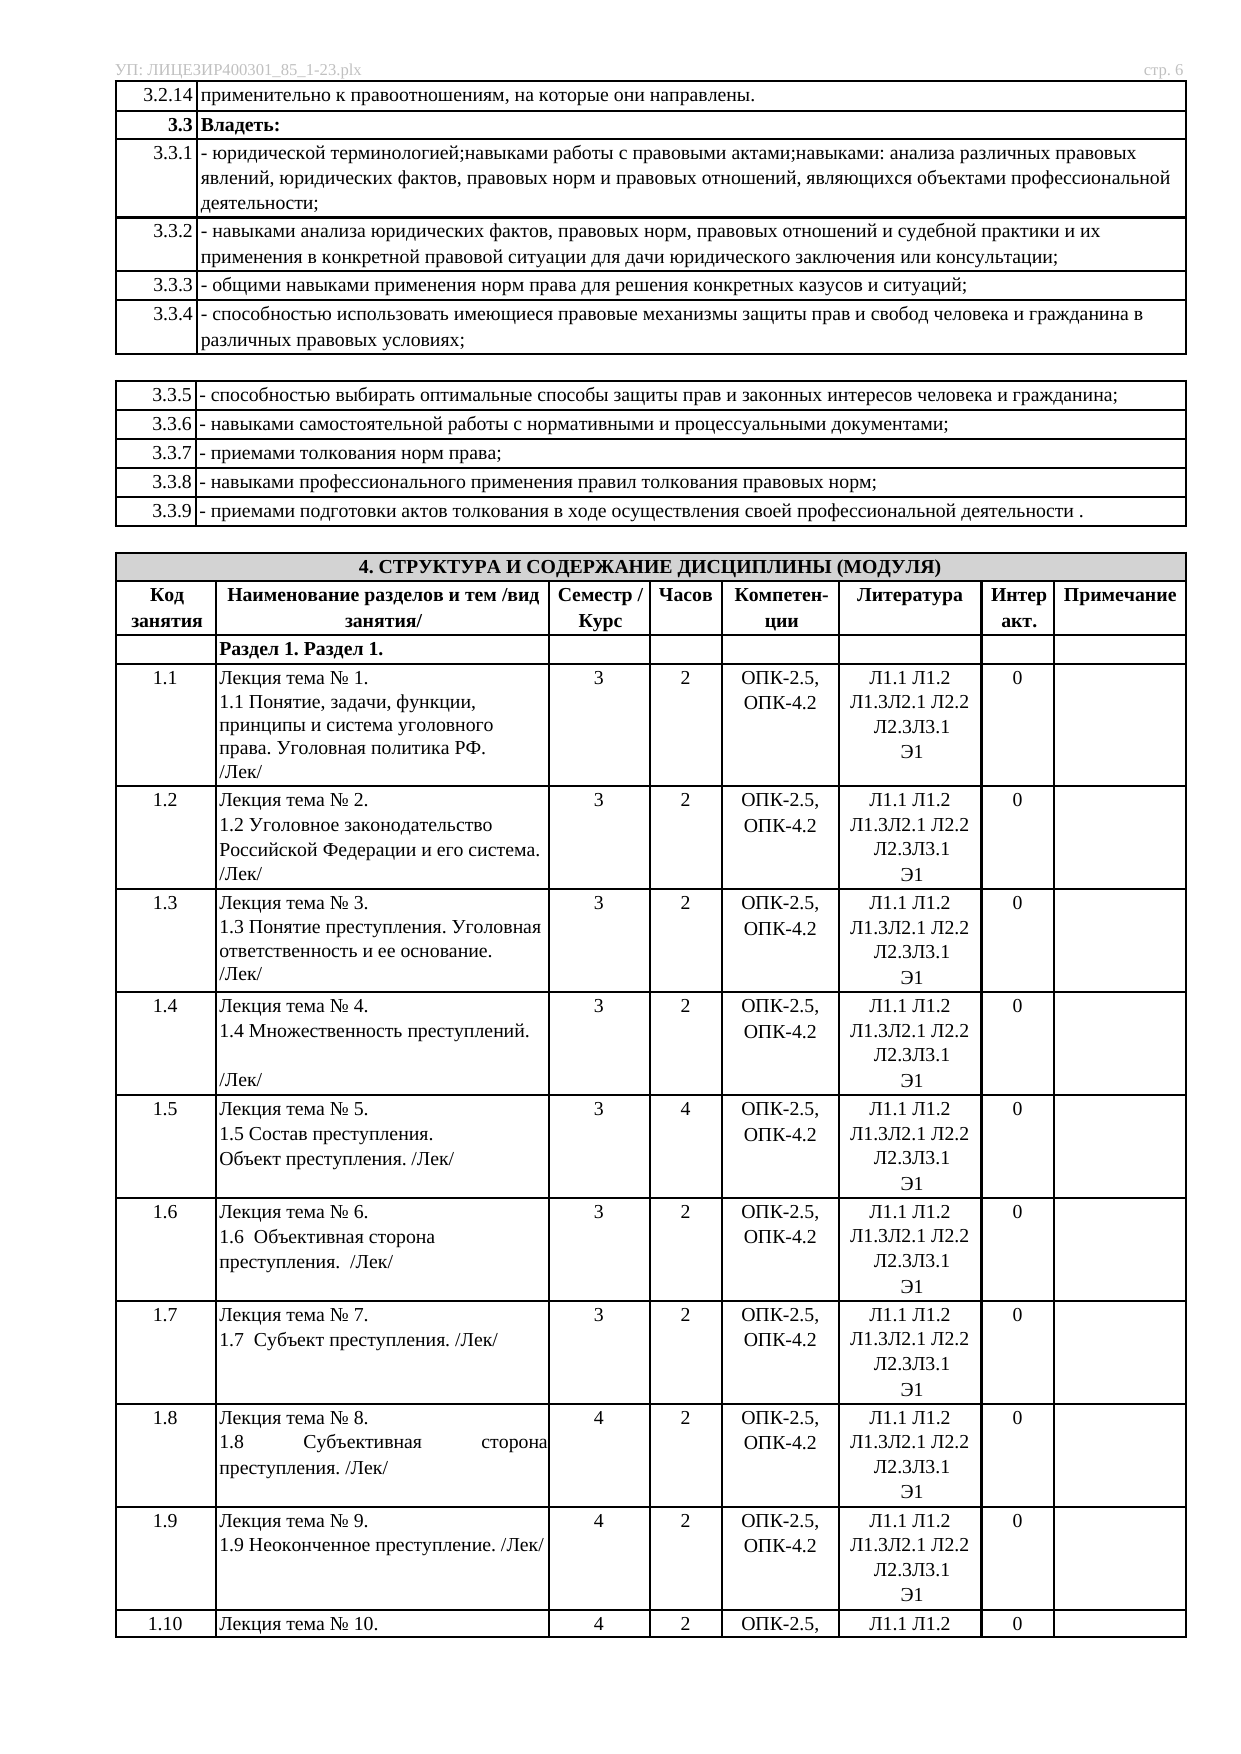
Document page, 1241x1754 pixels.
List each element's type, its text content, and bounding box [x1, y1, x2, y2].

table_cell 0 [983, 1405, 1053, 1506]
table_cell Л1.1 Л1.2 Л1.3Л2.1 Л2.2 Л2.3Л3.1 Э1 [840, 1405, 980, 1506]
table_cell Лекция тема № 2. 1.2 Уголовное законодательство Российской Федерации и его система. /Лек/ [217, 787, 548, 888]
table_cell 4 [550, 1405, 649, 1506]
table_cell 4 [651, 1096, 721, 1197]
table_cell 0 [983, 1199, 1053, 1300]
table_cell Часов [651, 582, 721, 634]
table_cell 1.10 [117, 1611, 215, 1636]
table_cell 0 [983, 1611, 1053, 1636]
table_cell 2 [651, 1611, 721, 1636]
table_cell Л1.1 Л1.2 Л1.3Л2.1 Л2.2 Л2.3Л3.1 Э1 [840, 665, 980, 785]
table_cell 3.3.7 [117, 440, 195, 467]
table_cell 2 [651, 665, 721, 785]
table_cell 2 [651, 1405, 721, 1506]
table_cell - общими навыками применения норм права для решения конкретных казусов и ситуаций; [198, 272, 1185, 299]
table_cell Лекция тема № 1. 1.1 Понятие, задачи, функции, принципы и система уголовного права. Уголовная политика РФ. /Лек/ [217, 665, 548, 785]
table_cell [840, 636, 980, 662]
table_cell Лекция тема № 4. 1.4 Множественность преступлений. /Лек/ [217, 993, 548, 1094]
table_cell [1055, 1405, 1185, 1506]
table_cell 4 [550, 1611, 649, 1636]
table_header 4. СТРУКТУРА И СОДЕРЖАНИЕ ДИСЦИПЛИНЫ (МОДУЛЯ) [117, 554, 1185, 580]
table_cell Компетен- ции [723, 582, 838, 634]
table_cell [217, 1611, 548, 1636]
table_cell 3.3.8 [117, 469, 195, 496]
table_cell 3 [550, 993, 649, 1094]
table_cell 1.1 [117, 665, 215, 785]
table_cell Л1.1 Л1.2 Л1.3Л2.1 Л2.2 Л2.3Л3.1 Э1 [840, 787, 980, 888]
table_cell 0 [983, 665, 1053, 785]
table_cell Л1.1 Л1.2 Л1.3Л2.1 Л2.2 Л2.3Л3.1 Э1 [840, 890, 980, 991]
table_cell 2 [651, 890, 721, 991]
table_cell 2 [651, 993, 721, 1094]
table_cell ОПК-2.5, ОПК-4.2 [723, 1199, 838, 1300]
table_cell [1055, 1611, 1185, 1636]
table_cell 3.3 [117, 112, 196, 138]
table_cell Литература [840, 582, 980, 634]
table_cell 3.3.3 [117, 272, 196, 299]
table_cell 3.3.1 [117, 140, 196, 216]
table_cell 2 [651, 1199, 721, 1300]
table_cell - навыками анализа юридических фактов, правовых норм, правовых отношений и судебной практики и их применения в конкретной правовой ситуации для дачи юридического заключения или консультации; [198, 219, 1185, 270]
table_cell 1.3 [117, 890, 215, 991]
table_cell 0 [983, 993, 1053, 1094]
table_cell [117, 636, 215, 662]
table_cell 0 [983, 1302, 1053, 1403]
table_cell 3.3.6 [117, 411, 195, 438]
table_cell ОПК-2.5, ОПК-4.2 [723, 1508, 838, 1608]
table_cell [840, 1611, 980, 1636]
table_cell 3.3.9 [117, 498, 195, 524]
table_cell 3 [550, 665, 649, 785]
table_cell Раздел 1. Раздел 1. [217, 636, 548, 662]
table_cell [651, 636, 721, 662]
table_cell - навыками профессионального применения правил толкования правовых норм; [197, 469, 1185, 496]
table_cell 2 [651, 1302, 721, 1403]
table_cell применительно к правоотношениям, на которые они направлены. [198, 82, 1185, 110]
table_header 3.3.5 [117, 382, 195, 409]
table_cell [1055, 1302, 1185, 1403]
table_cell 1.7 [117, 1302, 215, 1403]
table_cell - приемами подготовки актов толкования в ходе осуществления своей профессиональной деятельности . [197, 498, 1185, 524]
table_cell Л1.1 Л1.2 Л1.3Л2.1 Л2.2 Л2.3Л3.1 Э1 [840, 1199, 980, 1300]
table_cell [1055, 1199, 1185, 1300]
table_cell - навыками самостоятельной работы с нормативными и процессуальными документами; [197, 411, 1185, 438]
table_cell [1055, 1508, 1185, 1608]
table_cell - способностью использовать имеющиеся правовые механизмы защиты прав и свобод человека и гражданина в различных правовых условиях; [198, 301, 1185, 353]
table_cell Лекция тема № 8. 1.8 Субъективная сторона преступления. /Лек/ [217, 1405, 548, 1506]
table_cell 3 [550, 890, 649, 991]
table_cell Лекция тема № 7. 1.7 Субъект преступления. /Лек/ [217, 1302, 548, 1403]
table_cell Наименование разделов и тем /вид занятия/ [217, 582, 548, 634]
table_cell [1055, 636, 1185, 662]
table_cell [550, 636, 649, 662]
table_cell Лекция тема № 6. 1.6 Объективная сторона преступления. /Лек/ [217, 1199, 548, 1300]
table_cell Лекция тема № 9. 1.9 Неоконченное преступление. /Лек/ [217, 1508, 548, 1608]
table_cell [1055, 787, 1185, 888]
table_cell 3.2.14 [117, 82, 196, 110]
table_cell ОПК-2.5, ОПК-4.2 [723, 1302, 838, 1403]
table_cell [1055, 665, 1185, 785]
table_cell [1055, 890, 1185, 991]
table_cell 0 [983, 890, 1053, 991]
table_cell Л1.1 Л1.2 Л1.3Л2.1 Л2.2 Л2.3Л3.1 Э1 [840, 1508, 980, 1608]
table_cell 3 [550, 1302, 649, 1403]
table_cell 4 [550, 1508, 649, 1608]
table_cell Лекция тема № 3. 1.3 Понятие преступления. Уголовная ответственность и ее основание. /Лек/ [217, 890, 548, 991]
table_cell 2 [651, 1508, 721, 1608]
table_cell 3.3.2 [117, 219, 196, 270]
table_cell Код занятия [117, 582, 215, 634]
table_cell ОПК-2.5, ОПК-4.2 [723, 1405, 838, 1506]
table_cell 1.6 [117, 1199, 215, 1300]
table_cell [723, 636, 838, 662]
table_cell ОПК-2.5, ОПК-4.2 [723, 665, 838, 785]
table_cell 0 [983, 1096, 1053, 1197]
table_cell 3 [550, 1199, 649, 1300]
table_cell 0 [983, 1508, 1053, 1608]
table_cell Интер акт. [983, 582, 1053, 634]
table_cell ОПК-2.5, ОПК-4.2 [723, 993, 838, 1094]
table_cell ОПК-2.5, ОПК-4.2 [723, 890, 838, 991]
table_cell Л1.1 Л1.2 Л1.3Л2.1 Л2.2 Л2.3Л3.1 Э1 [840, 1096, 980, 1197]
table_cell 3 [550, 787, 649, 888]
table_cell ОПК-2.5, ОПК-4.2 [723, 1611, 838, 1636]
table_cell [1055, 993, 1185, 1094]
table_cell Владеть: [198, 112, 1185, 138]
table_cell ОПК-2.5, ОПК-4.2 [723, 787, 838, 888]
table_cell Л1.1 Л1.2 Л1.3Л2.1 Л2.2 Л2.3Л3.1 Э1 [840, 993, 980, 1094]
table_cell Л1.1 Л1.2 Л1.3Л2.1 Л2.2 Л2.3Л3.1 Э1 [840, 1302, 980, 1403]
table_cell 2 [651, 787, 721, 888]
table_cell Лекция тема № 5. 1.5 Состав преступления. Объект преступления. /Лек/ [217, 1096, 548, 1197]
table_cell 1.5 [117, 1096, 215, 1197]
table_cell 0 [983, 787, 1053, 888]
table_cell 3 [550, 1096, 649, 1197]
table_cell Примечание [1055, 582, 1185, 634]
table_cell ОПК-2.5, ОПК-4.2 [723, 1096, 838, 1197]
table_cell 1.2 [117, 787, 215, 888]
table_cell 1.4 [117, 993, 215, 1094]
table_cell [1055, 1096, 1185, 1197]
table_cell Семестр / Курс [550, 582, 649, 634]
table_cell 1.8 [117, 1405, 215, 1506]
table_header - способностью выбирать оптимальные способы защиты прав и законных интересов человека и гражданина; [197, 382, 1185, 409]
table_cell - приемами толкования норм права; [197, 440, 1185, 467]
table_cell [983, 636, 1053, 662]
table_cell 1.9 [117, 1508, 215, 1608]
table_cell 3.3.4 [117, 301, 196, 353]
table_cell - юридической терминологией;навыками работы с правовыми актами;навыками: анализа различных правовых явлений, юридических фактов, правовых норм и правовых отношений, являющихся объектами профессиональной деятельности; [198, 140, 1185, 216]
